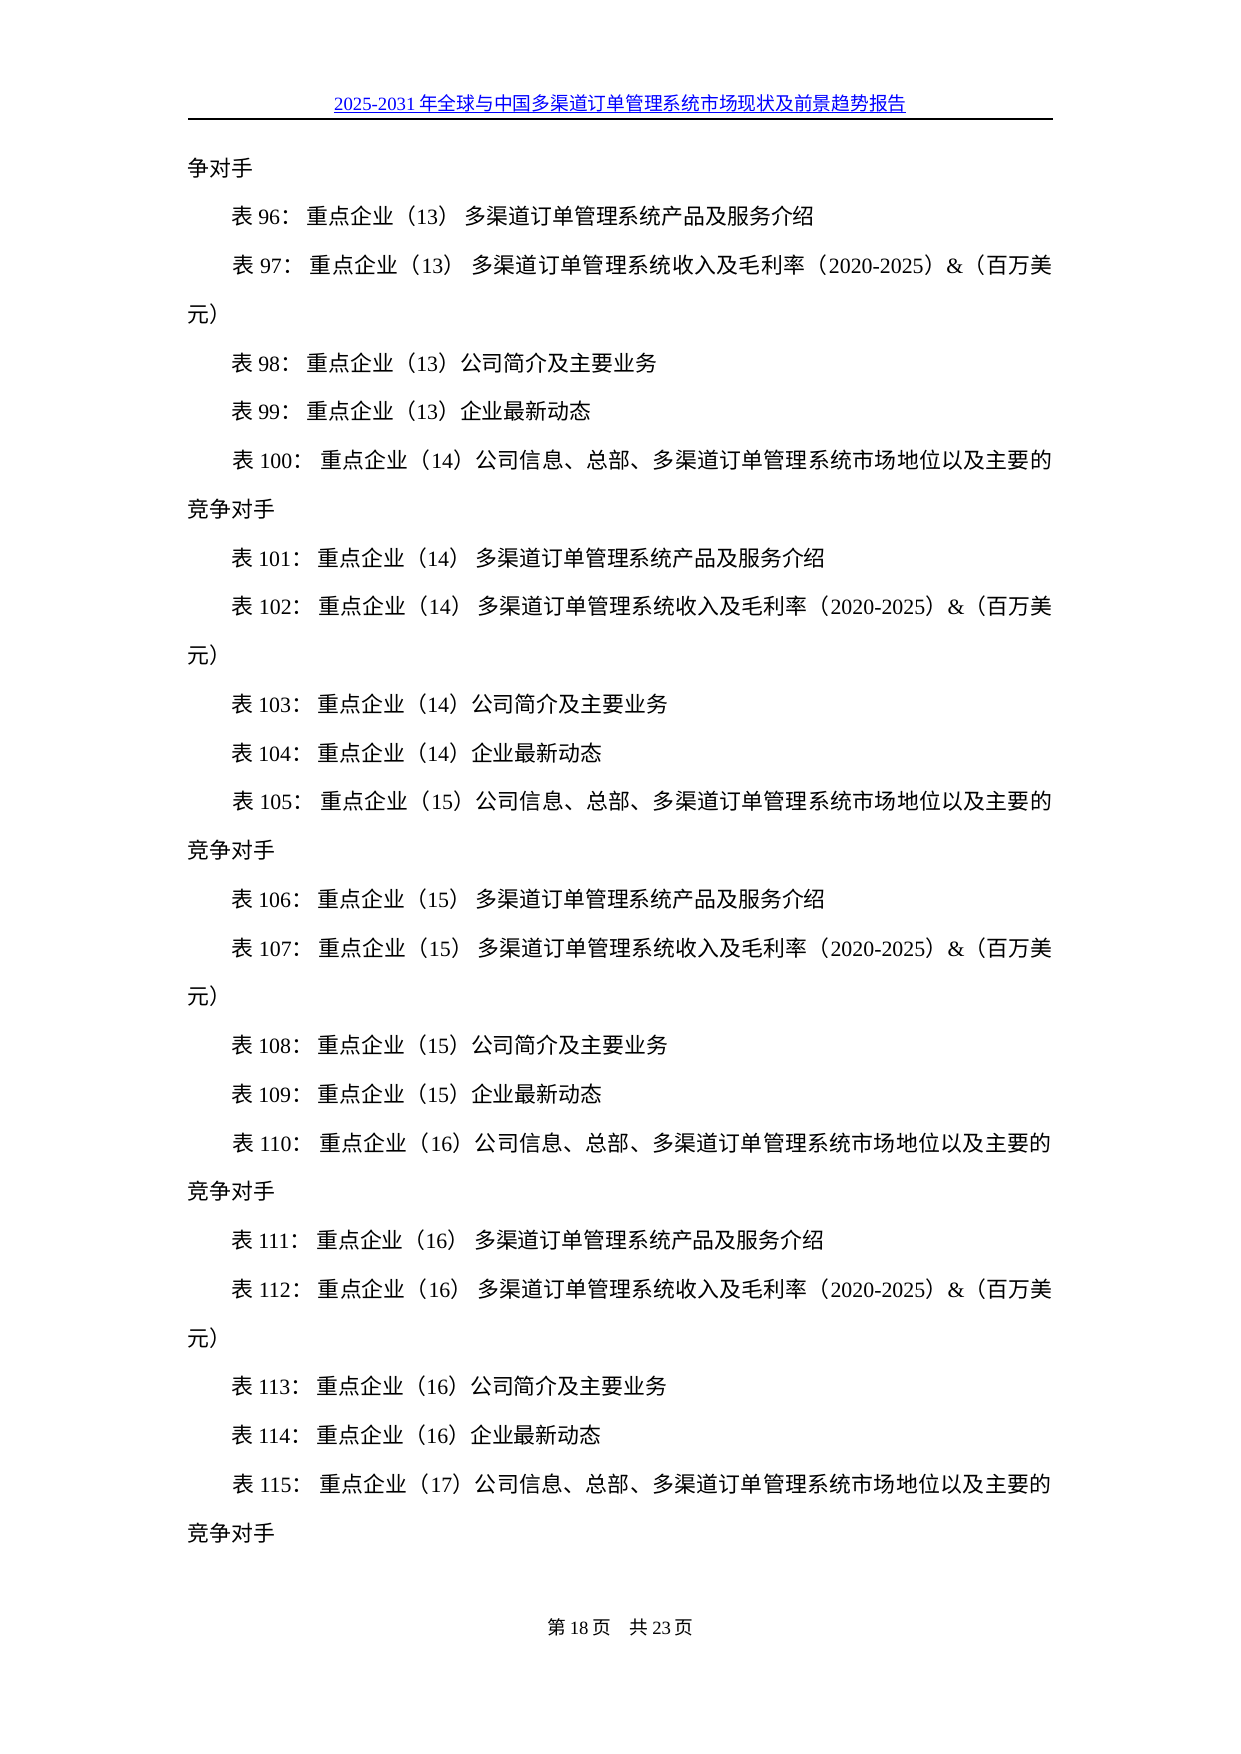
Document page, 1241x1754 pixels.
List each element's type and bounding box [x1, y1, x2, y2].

text [187, 150, 1053, 1548]
